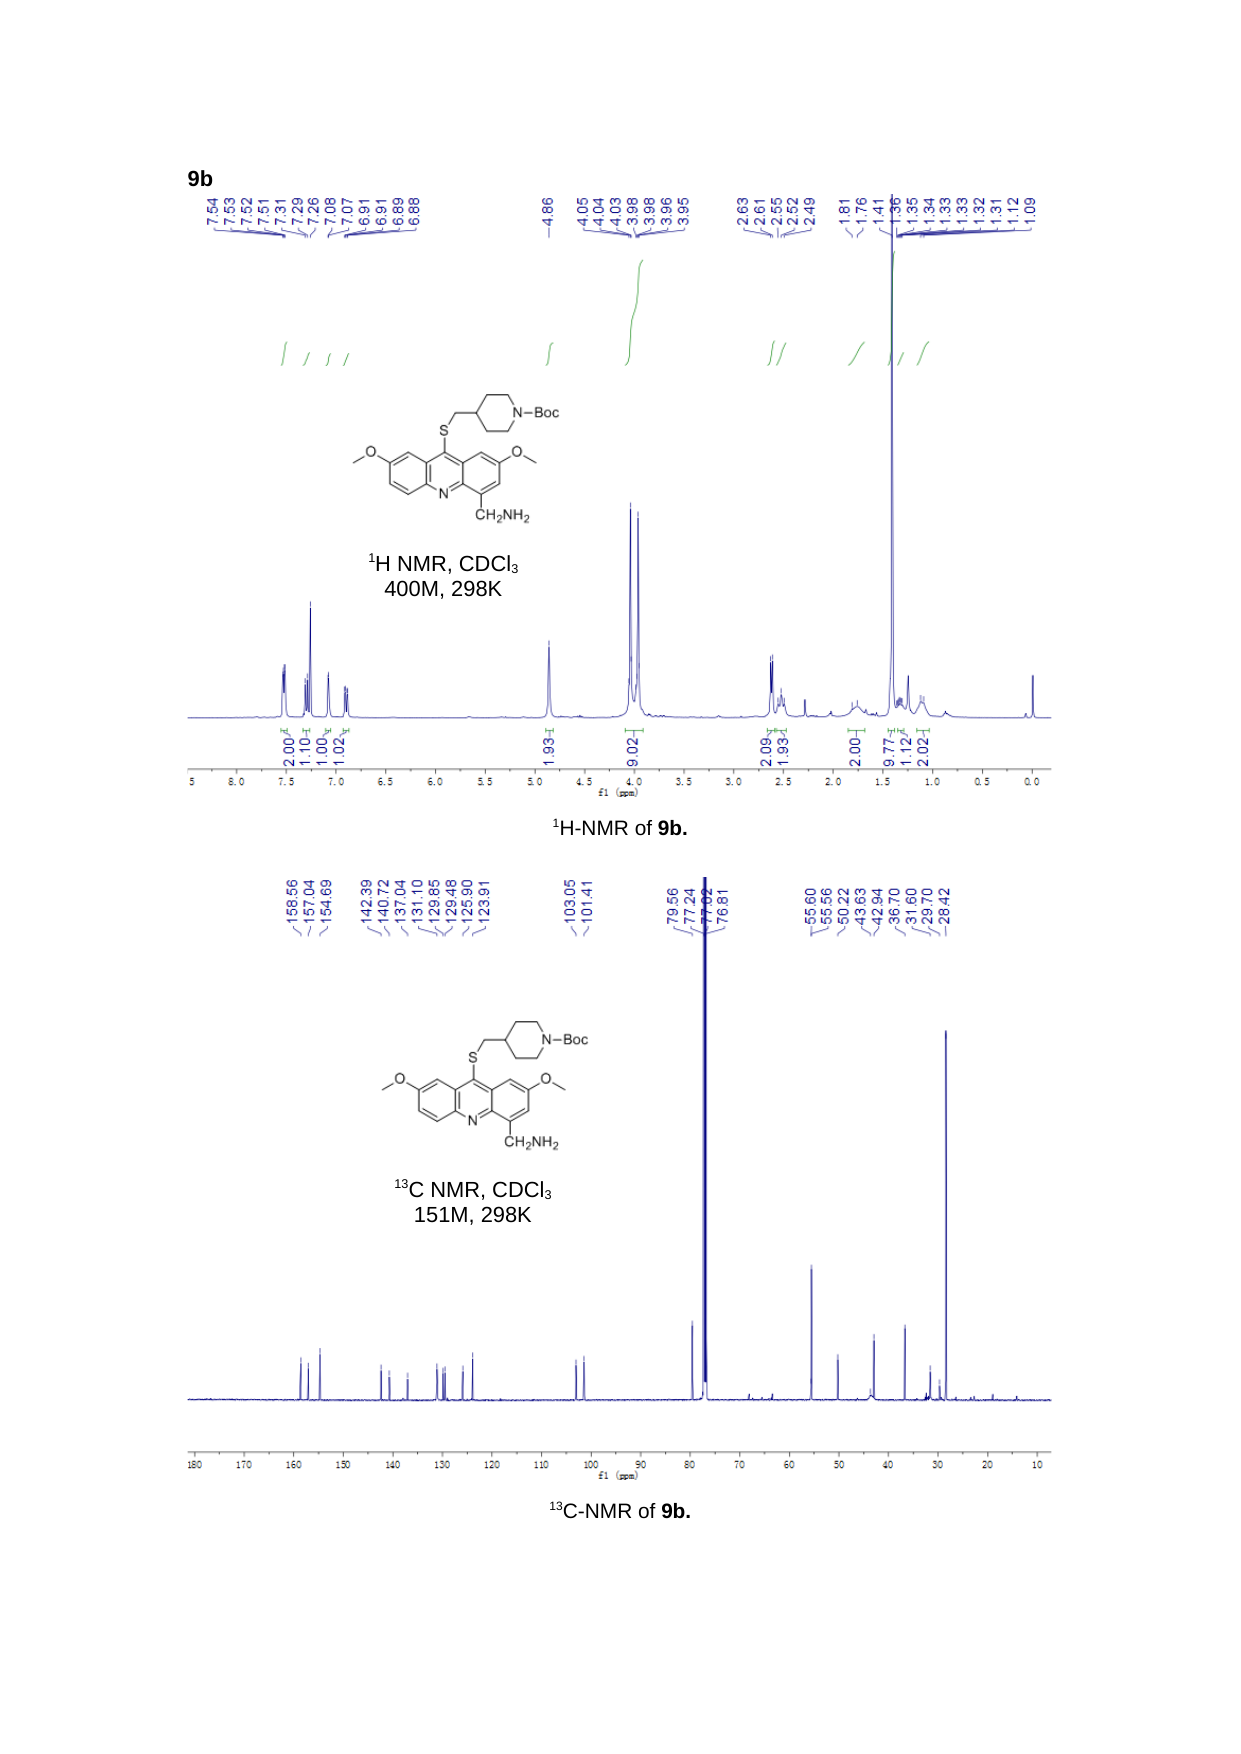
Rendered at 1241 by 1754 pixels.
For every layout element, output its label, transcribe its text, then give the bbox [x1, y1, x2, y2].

text 13C-NMR of 9b. [187, 1494, 1053, 1527]
text 1H-NMR of 9b. [187, 812, 1053, 844]
picture [187, 877, 1052, 1481]
picture [187, 194, 1052, 798]
text 9b [187, 162, 1053, 194]
